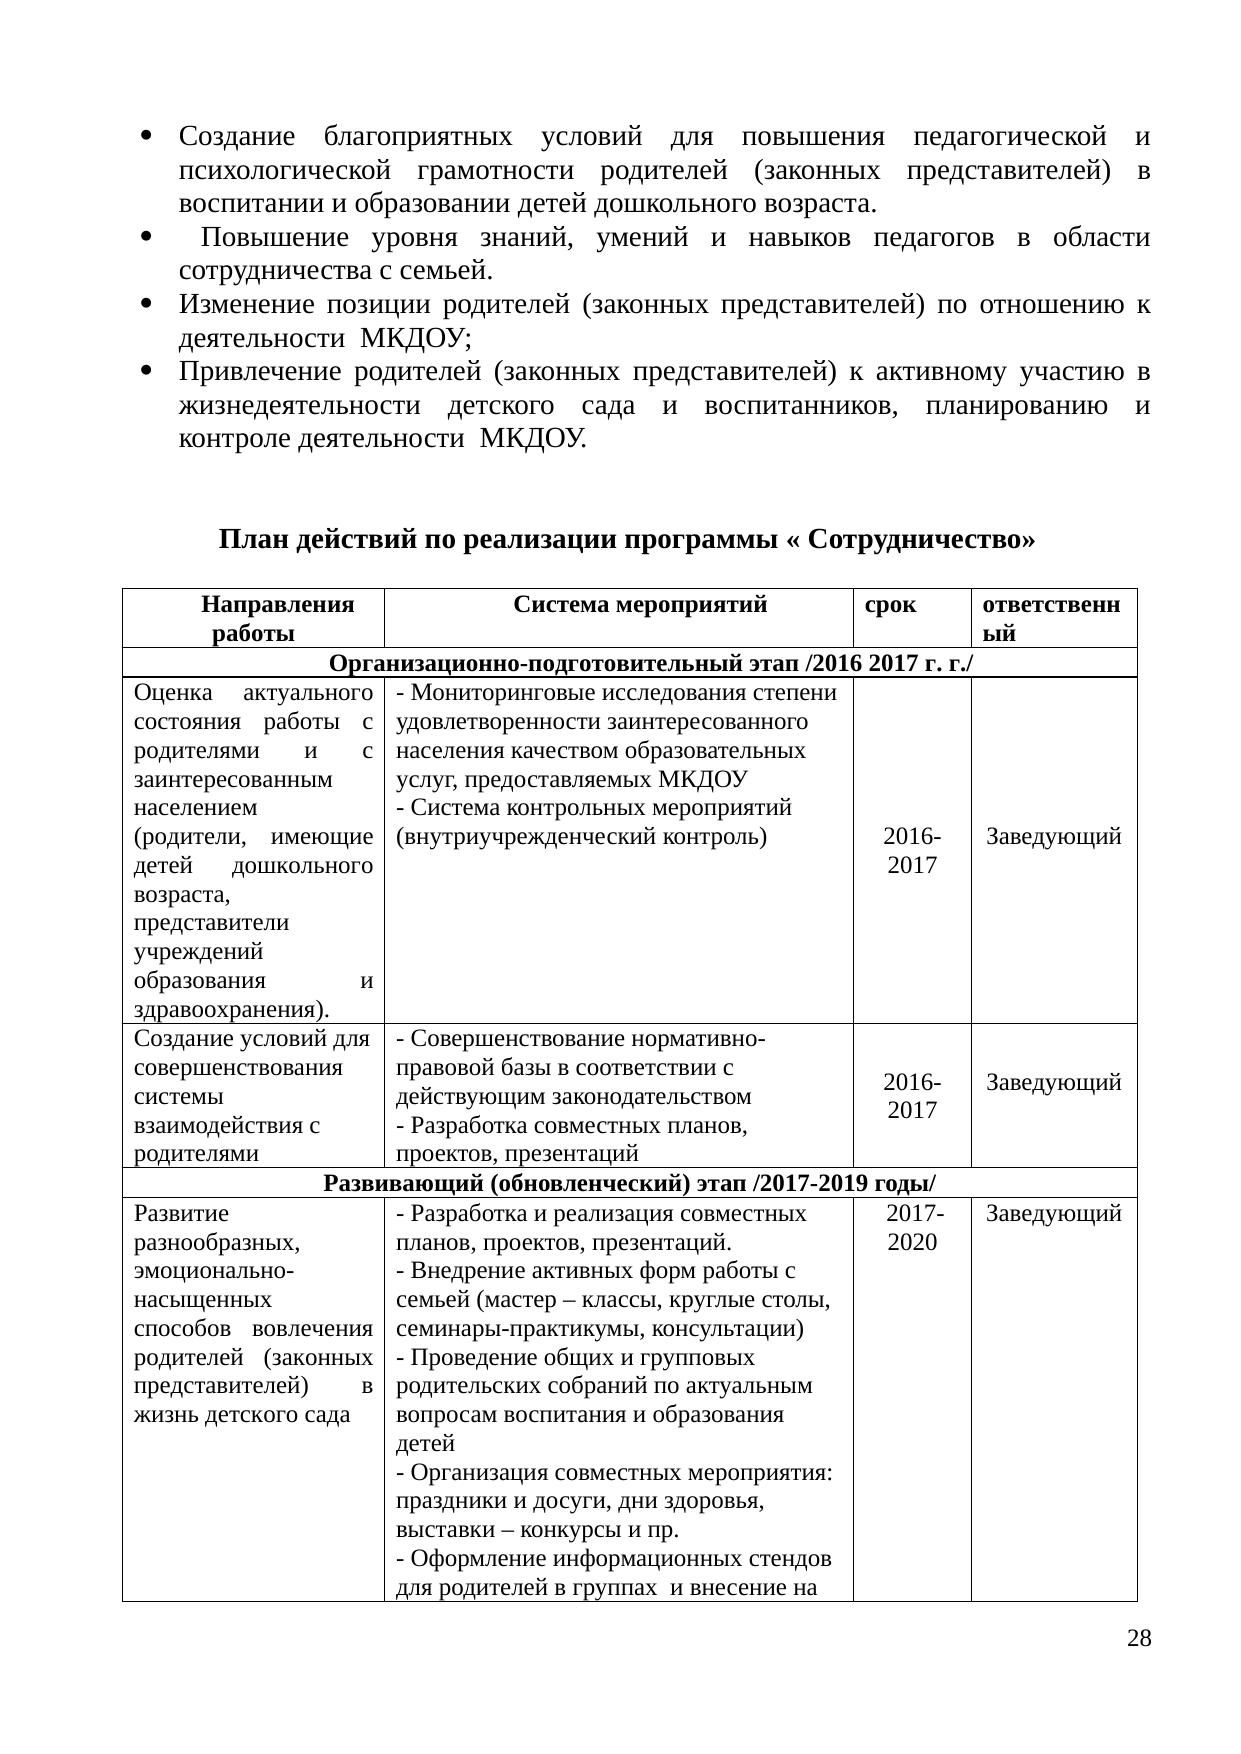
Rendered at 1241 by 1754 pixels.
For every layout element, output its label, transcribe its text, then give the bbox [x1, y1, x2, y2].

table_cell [123, 1198, 384, 1601]
list Привлечение родителей (законных представителей) к активному участию в жизнедеятельности детского сада и воспитанников, планированию и контроле деятельности МКДОУ. [141, 353, 1152, 454]
table_cell Оценка актуального состояния работы с родителями и с заинтересованным населением (родители, имеющие детей дошкольного возраста, представители учреждений образования и здравоохранения). [123, 678, 384, 1022]
list Изменение позиции родителей (законных представителей) по отношению к деятельности МКДОУ; [141, 286, 1152, 353]
table_cell 2017-2020 [854, 1198, 971, 1601]
table_header срок [854, 589, 971, 647]
table_cell Заведующий [972, 678, 1137, 1022]
table_header Направления работы [123, 589, 384, 647]
table_cell Создание условий для совершенствования системы взаимодействия с родителями [123, 1024, 384, 1167]
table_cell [385, 1198, 853, 1601]
table_cell Организационно-подготовительный этап /2016 2017 г. г./ [123, 648, 1137, 676]
table_cell 2016-2017 [854, 678, 971, 1022]
table_header Система мероприятий [385, 589, 853, 647]
table_cell - Совершенствование нормативно-правовой базы в соответствии с действующим законодательством - Разработка совместных планов, проектов, презентаций [385, 1024, 853, 1167]
text План действий по реализации программы « Сотрудничество» [103, 521, 1152, 554]
table_cell Развивающий (обновленческий) этап /2017-2019 годы/ [123, 1168, 1137, 1197]
list Создание благоприятных условий для повышения педагогической и психологической грамотности родителей (законных представителей) в воспитании и образовании детей дошкольного возраста. [141, 118, 1152, 219]
table_cell 2016-2017 [854, 1024, 971, 1167]
table_cell - Мониторинговые исследования степени удовлетворенности заинтересованного населения качеством образовательных услуг, предоставляемых МКДОУ - Система контрольных мероприятий (внутриучрежденческий контроль) [385, 678, 853, 1022]
table_header ответственный [972, 589, 1137, 647]
table_cell Заведующий [972, 1024, 1137, 1167]
list Повышение уровня знаний, умений и навыков педагогов в области сотрудничества с семьей. [141, 219, 1152, 286]
table_cell Заведующий [972, 1198, 1137, 1601]
